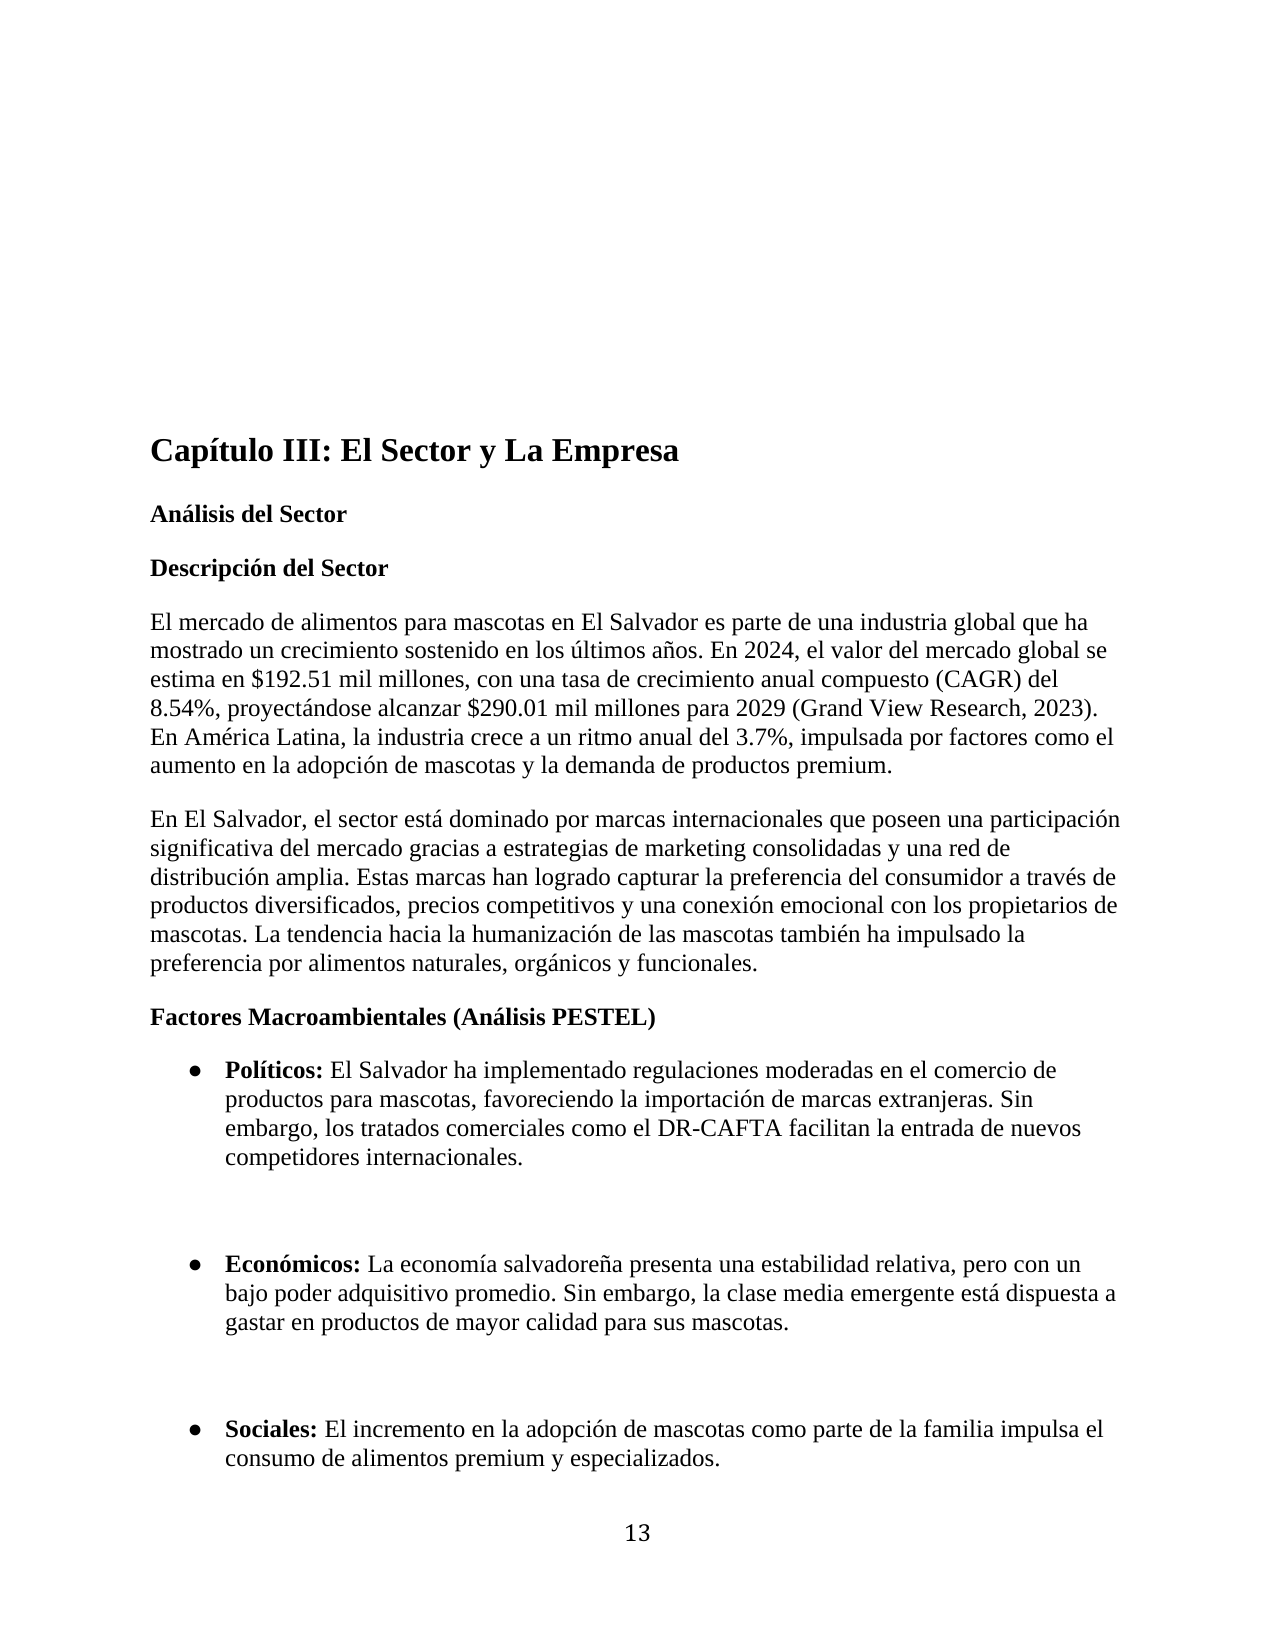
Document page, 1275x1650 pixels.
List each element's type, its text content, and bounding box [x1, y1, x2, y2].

list Económicos: La economía salvadoreña presenta una estabilidad relativa, pero con un bajo poder adquisitivo promedio. Sin embargo, la clase media emergente está dispuesta a gastar en productos de mayor calidad para sus mascotas. [187, 1249, 1125, 1336]
subtitle Análisis del Sector [150, 499, 1125, 528]
text Capítulo III: El Sector y La Empresa [150, 430, 1125, 468]
list Sociales: El incremento en la adopción de mascotas como parte de la familia impulsa el consumo de alimentos premium y especializados. [187, 1414, 1125, 1472]
text El mercado de alimentos para mascotas en El Salvador es parte de una industria global que ha mostrado un crecimiento sostenido en los últimos años. En 2024, el valor del mercado global se estima en $192.51 mil millones, con una tasa de crecimiento anual compuesto (CAGR) del 8.54%, proyectándose alcanzar $290.01 mil millones para 2029 (Grand View Research, 2023). En América Latina, la industria crece a un ritmo anual del 3.7%, impulsada por factores como el aumento en la adopción de mascotas y la demanda de productos premium. [150, 607, 1125, 779]
text Descripción del Sector [150, 553, 1125, 582]
text En El Salvador, el sector está dominado por marcas internacionales que poseen una participación significativa del mercado gracias a estrategias de marketing consolidadas y una red de distribución amplia. Estas marcas han logrado capturar la preferencia del consumidor a través de productos diversificados, precios competitivos y una conexión emocional con los propietarios de mascotas. La tendencia hacia la humanización de las mascotas también ha impulsado la preferencia por alimentos naturales, orgánicos y funcionales. [150, 804, 1125, 977]
text Factores Macroambientales (Análisis PESTEL) [150, 1002, 1125, 1031]
list Políticos: El Salvador ha implementado regulaciones moderadas en el comercio de productos para mascotas, favoreciendo la importación de marcas extranjeras. Sin embargo, los tratados comerciales como el DR-CAFTA facilitan la entrada de nuevos competidores internacionales. [187, 1056, 1125, 1171]
